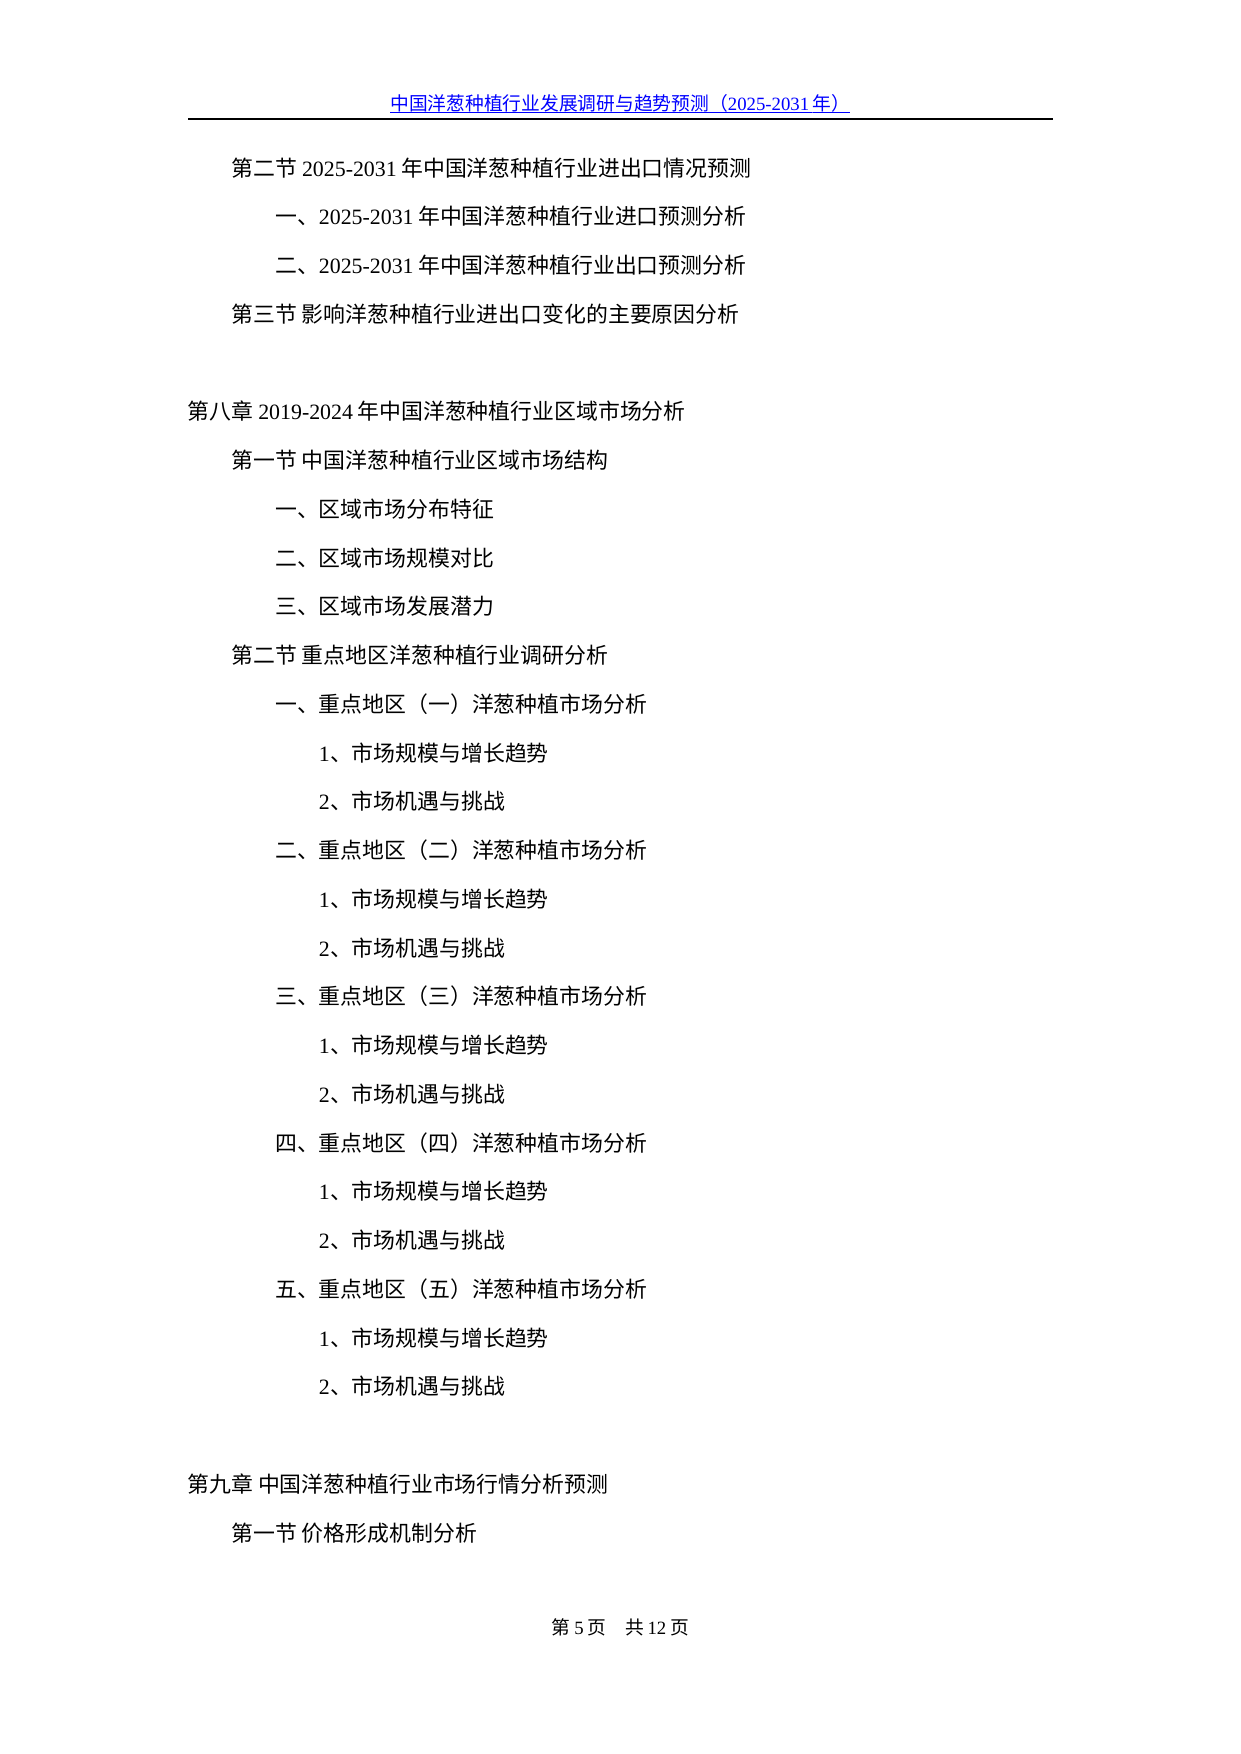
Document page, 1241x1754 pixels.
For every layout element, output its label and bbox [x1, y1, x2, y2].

text [187, 150, 1053, 1548]
